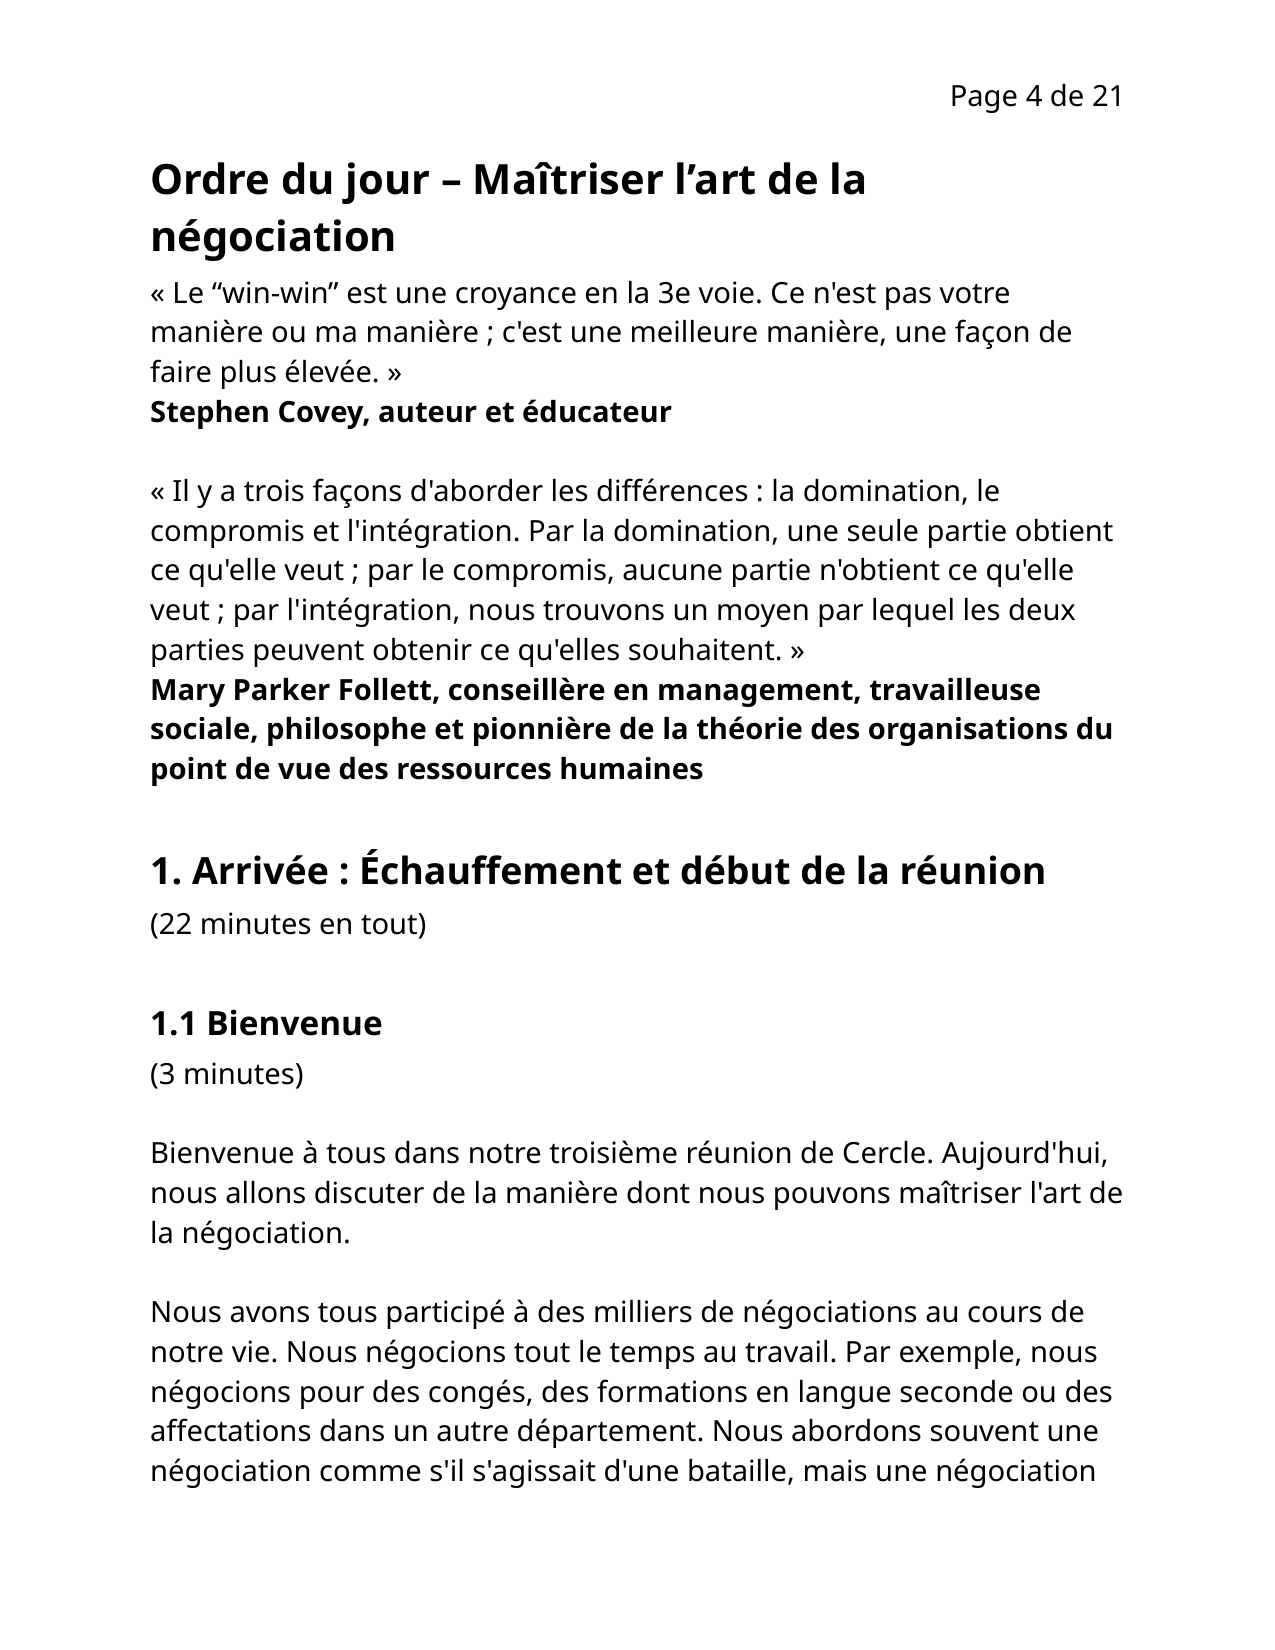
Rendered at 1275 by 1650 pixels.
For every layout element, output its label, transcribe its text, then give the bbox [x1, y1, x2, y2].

text Stephen Covey, auteur et éducateur [150, 391, 1125, 431]
subtitle 1. Arrivée : Échauffement et début de la réunion [150, 844, 1125, 895]
text Mary Parker Follett, conseillère en management, travailleuse sociale, philosophe et pionnière de la théorie des organisations du point de vue des ressources humaines [150, 669, 1125, 788]
text (3 minutes) [150, 1053, 1125, 1093]
text « Le “win-win” est une croyance en la 3e voie. Ce n'est pas votre manière ou ma manière ; c'est une meilleure manière, une façon de faire plus élevée. » [150, 272, 1125, 391]
text Ordre du jour – Maîtriser l’art de la négociation [150, 150, 1125, 263]
text (22 minutes en tout) [150, 903, 1125, 943]
subtitle 1.1 Bienvenue [150, 999, 1125, 1045]
text Bienvenue à tous dans notre troisième réunion de Cercle. Aujourd'hui, nous allons discuter de la manière dont nous pouvons maîtriser l'art de la négociation. [150, 1133, 1125, 1252]
text « Il y a trois façons d'aborder les différences : la domination, le compromis et l'intégration. Par la domination, une seule partie obtient ce qu'elle veut ; par le compromis, aucune partie n'obtient ce qu'elle veut ; par l'intégration, nous trouvons un moyen par lequel les deux parties peuvent obtenir ce qu'elles souhaitent. » [150, 470, 1125, 669]
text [150, 1291, 1125, 1490]
